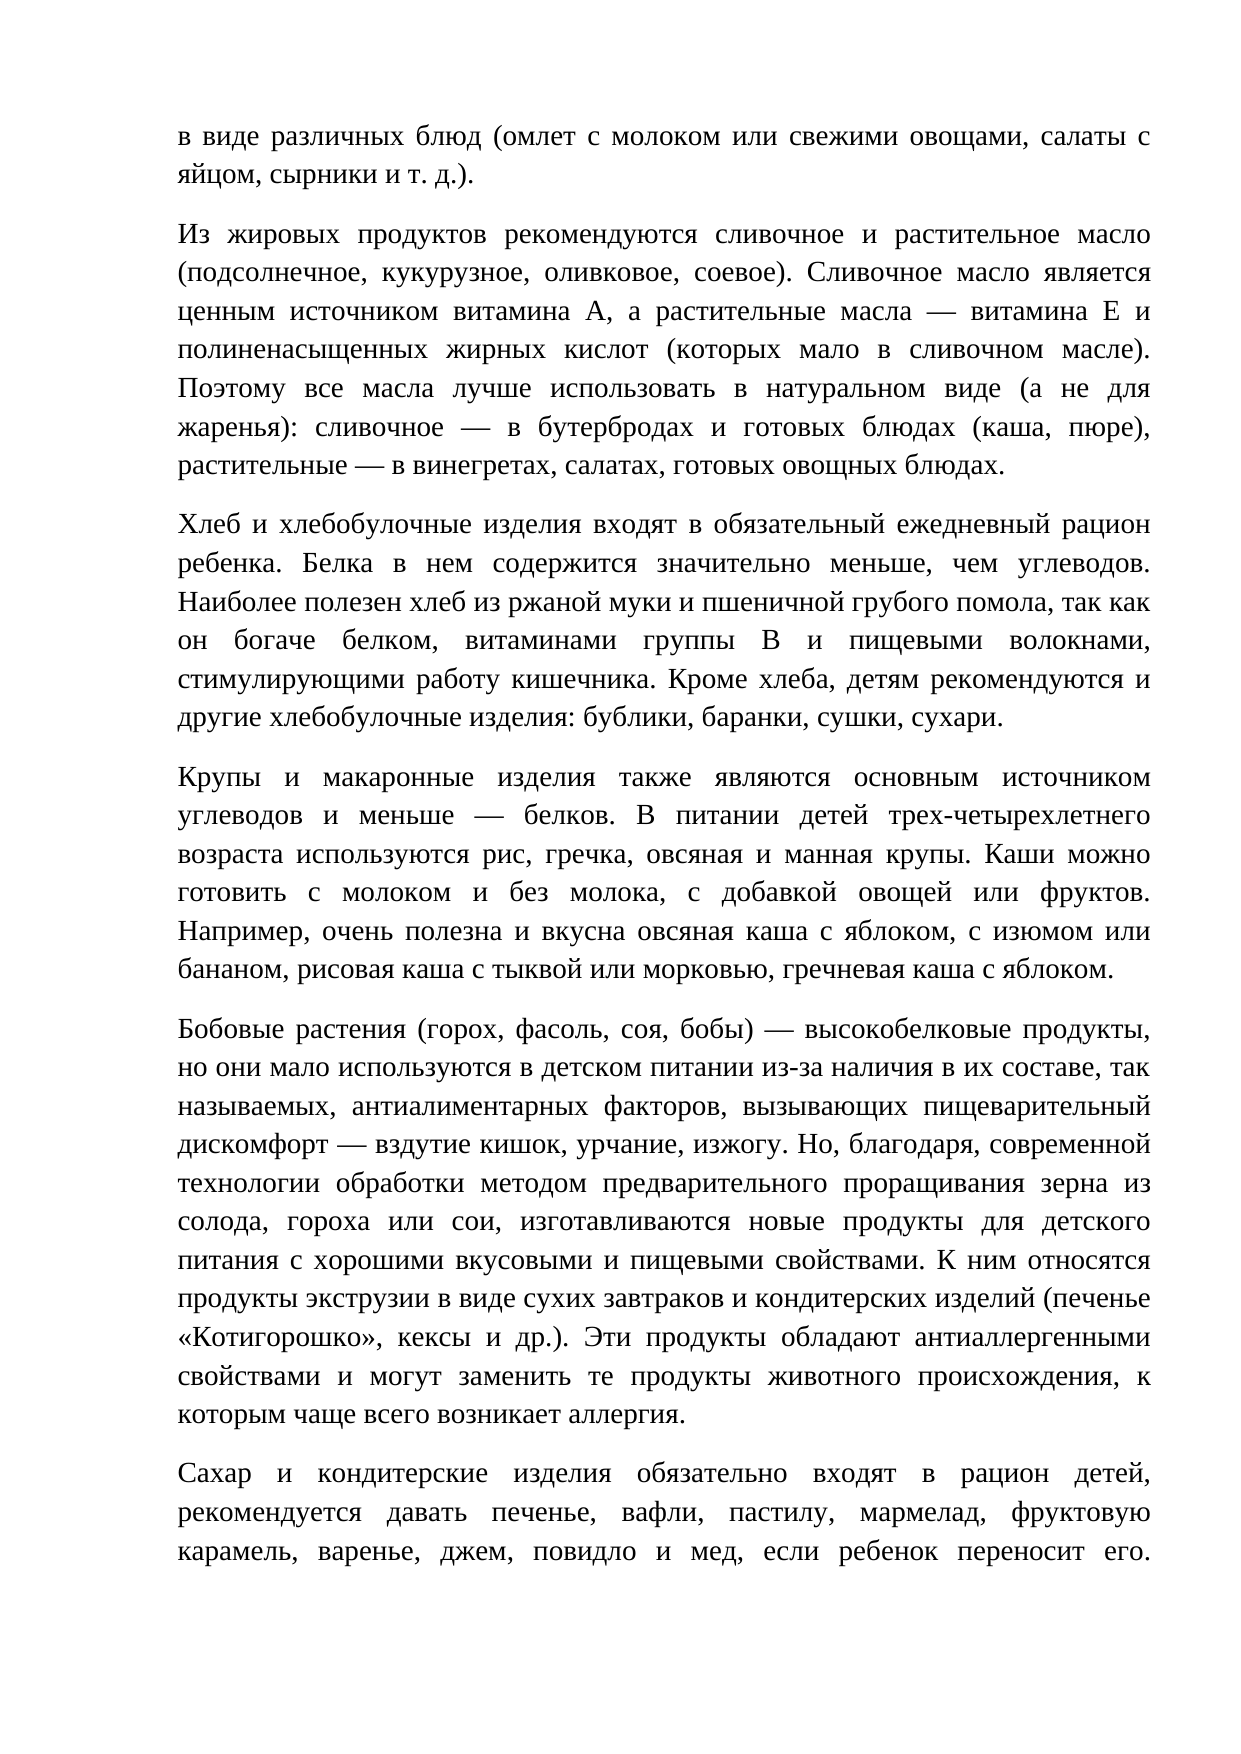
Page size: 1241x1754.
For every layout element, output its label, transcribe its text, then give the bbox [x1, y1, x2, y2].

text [177, 118, 1152, 190]
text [177, 1456, 1152, 1566]
text Бобовые растения (горох, фасоль, соя, бобы) — высокобелковые продукты, но они мало используются в детском питании из-за наличия в их составе, так называемых, антиалиментарных факторов, вызывающих пищеварительный дискомфорт — вздутие кишок, урчание, изжогу. Но, благодаря, современной технологии обработки методом предварительного проращивания зерна из солода, гороха или сои, изготавливаются новые продукты для детского питания с хорошими вкусовыми и пищевыми свойствами. К ним относятся продукты экструзии в виде сухих завтраков и кондитерских изделий (печенье «Котигорошко», кексы и др.). Эти продукты обладают антиаллергенными свойствами и могут заменить те продукты животного происхождения, к которым чаще всего возникает аллергия. [177, 1011, 1152, 1430]
text Хлеб и хлебобулочные изделия входят в обязательный ежедневный рацион ребенка. Белка в нем содержится значительно меньше, чем углеводов. Наиболее полезен хлеб из ржаной муки и пшеничной грубого помола, так как он богаче белком, витаминами группы В и пищевыми волокнами, стимулирующими работу кишечника. Кроме хлеба, детям рекомендуются и другие хлебобулочные изделия: бублики, баранки, сушки, сухари. [177, 507, 1152, 733]
text Крупы и макаронные изделия также являются основным источником углеводов и меньше — белков. В питании детей трех-четырехлетнего возраста используются рис, гречка, овсяная и манная крупы. Каши можно готовить с молоком и без молока, с добавкой овощей или фруктов. Например, очень полезна и вкусна овсяная каша с яблоком, с изюмом или бананом, рисовая каша с тыквой или морковью, гречневая каша с яблоком. [177, 759, 1152, 985]
text Из жировых продуктов рекомендуются сливочное и растительное масло (подсолнечное, кукурузное, оливковое, соевое). Сливочное масло является ценным источником витамина А, а растительные масла — витамина Е и полиненасыщенных жирных кислот (которых мало в сливочном масле). Поэтому все масла лучше использовать в натуральном виде (а не для жаренья): сливочное — в бутербродах и готовых блюдах (каша, пюре), растительные — в винегретах, салатах, готовых овощных блюдах. [177, 216, 1152, 481]
